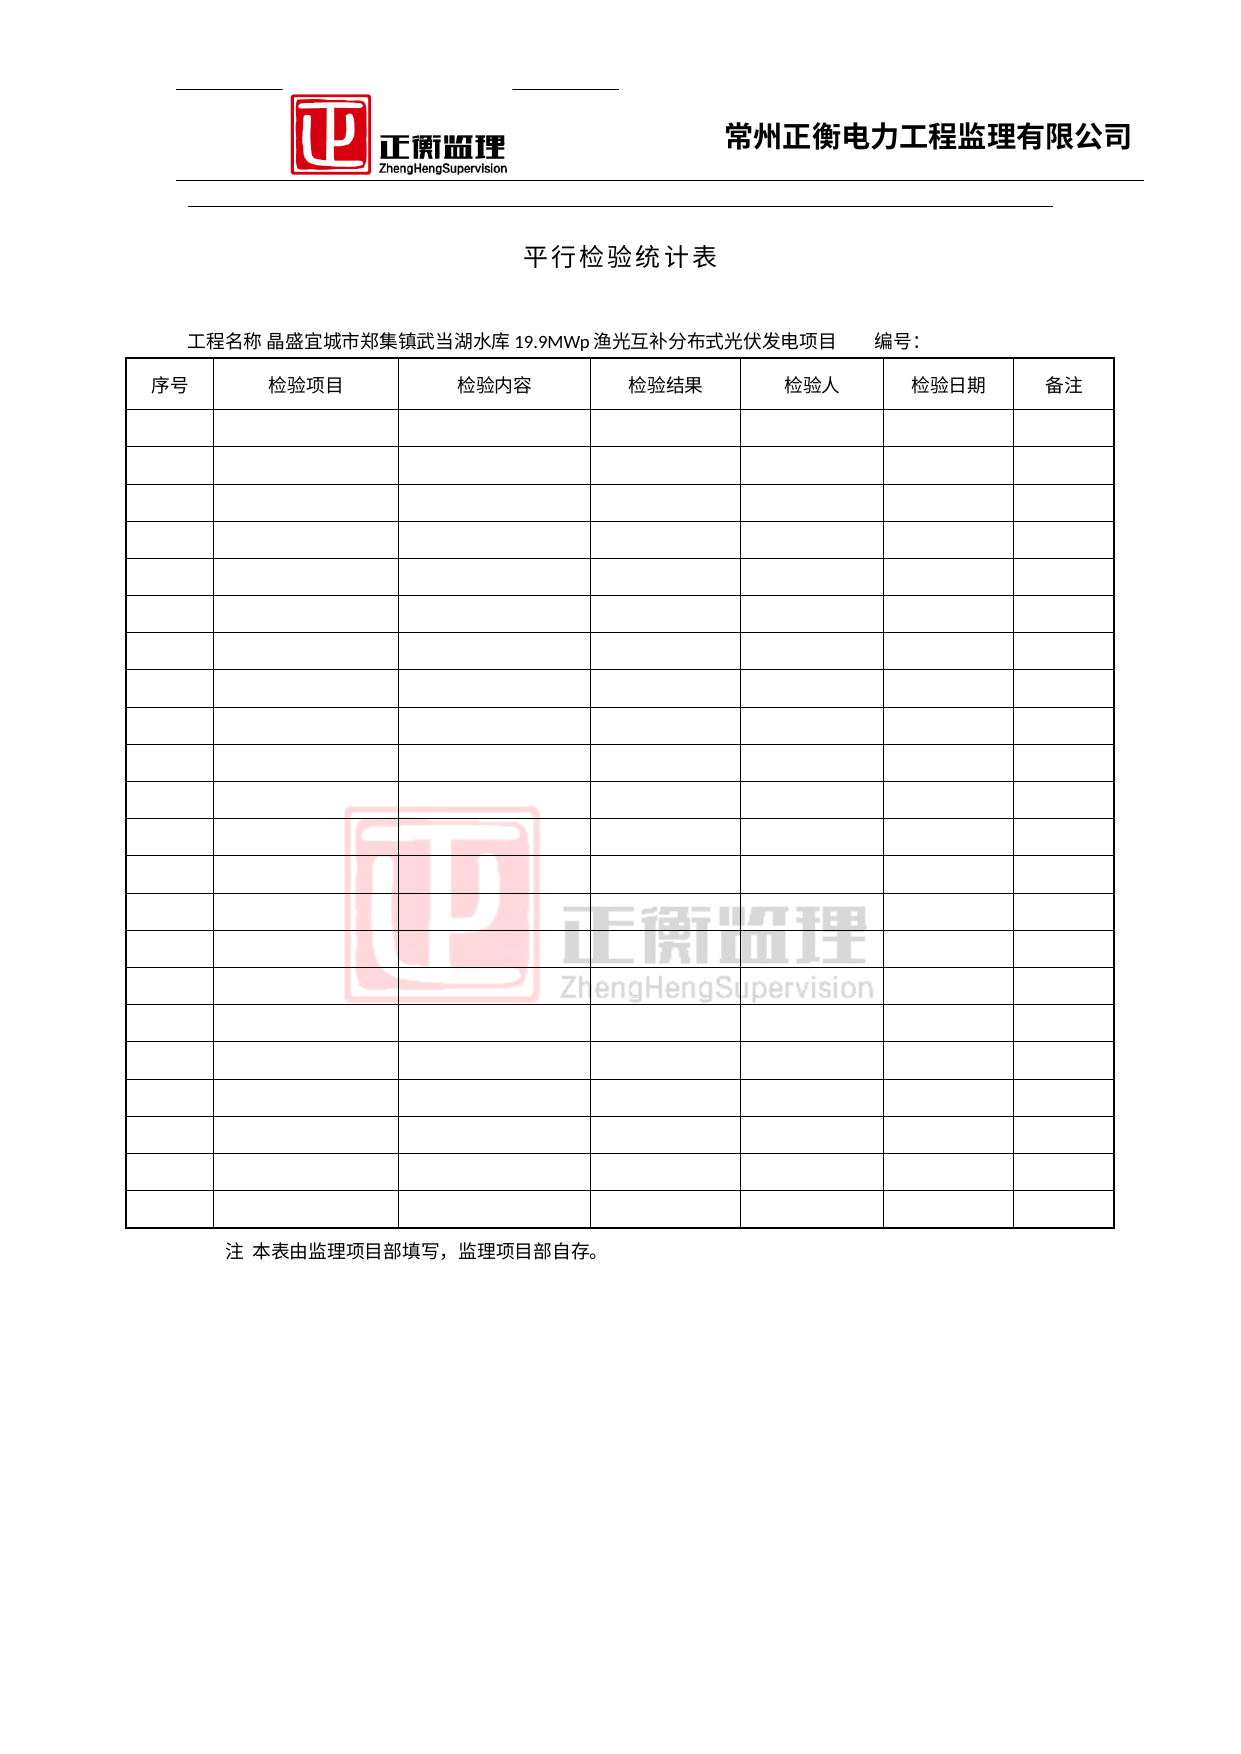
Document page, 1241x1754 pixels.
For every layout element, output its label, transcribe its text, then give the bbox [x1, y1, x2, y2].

table_cell [884, 968, 1013, 1004]
table_cell [214, 1117, 398, 1153]
text 工程名称 晶盛宜城市郑集镇武当湖水库19.9MWp渔光互补分布式光伏发电项目 编号： [187, 324, 1053, 357]
table_cell [591, 782, 740, 818]
table_cell [741, 968, 883, 1004]
table_cell [214, 485, 398, 521]
table_cell [591, 559, 740, 595]
table_cell [127, 1117, 213, 1153]
table_cell [884, 410, 1013, 446]
table_cell [399, 485, 590, 521]
table_cell [591, 1117, 740, 1153]
table_cell [214, 745, 398, 781]
table_cell [591, 894, 740, 930]
table_cell [741, 782, 883, 818]
table_cell [127, 1191, 213, 1227]
table_cell [591, 1080, 740, 1116]
table_cell [399, 447, 590, 483]
table_cell [214, 633, 398, 669]
table_header 检验结果 [591, 359, 740, 409]
table_cell [741, 856, 883, 892]
table_cell [884, 931, 1013, 967]
table_cell [1014, 745, 1113, 781]
table_cell [1014, 485, 1113, 521]
table_cell [1014, 1005, 1113, 1041]
table_cell [399, 633, 590, 669]
table_cell [399, 856, 590, 892]
table_cell [1014, 559, 1113, 595]
table_cell [214, 856, 398, 892]
table_cell [214, 968, 398, 1004]
table_cell [1014, 819, 1113, 855]
table_cell [1014, 782, 1113, 818]
table_cell [1014, 1117, 1113, 1153]
table_cell [741, 1117, 883, 1153]
table_cell [741, 745, 883, 781]
table_cell [591, 856, 740, 892]
text 平行检验统计表 [187, 223, 1053, 288]
table_cell [741, 670, 883, 707]
table_cell [399, 522, 590, 558]
table_cell [741, 931, 883, 967]
table_cell [214, 596, 398, 632]
table_cell [214, 1042, 398, 1078]
table_cell [884, 1154, 1013, 1190]
table_cell [127, 819, 213, 855]
table_cell [884, 708, 1013, 744]
table_cell [591, 1191, 740, 1227]
table_cell [591, 447, 740, 483]
table_cell [884, 782, 1013, 818]
table_cell [127, 596, 213, 632]
table_cell [884, 485, 1013, 521]
table_cell [591, 485, 740, 521]
table_header 检验日期 [884, 359, 1013, 409]
table_cell [1014, 708, 1113, 744]
table_cell [884, 1042, 1013, 1078]
table_cell [884, 633, 1013, 669]
table_cell [741, 1080, 883, 1116]
table_cell [884, 670, 1013, 707]
table_cell [1014, 1080, 1113, 1116]
table_cell [591, 670, 740, 707]
table_header 检验内容 [399, 359, 590, 409]
table_cell [884, 894, 1013, 930]
table_cell [884, 745, 1013, 781]
table_cell [399, 894, 590, 930]
table_cell [399, 596, 590, 632]
table_cell [591, 410, 740, 446]
picture [282, 89, 513, 180]
table_cell [1014, 596, 1113, 632]
table_cell [741, 1154, 883, 1190]
table_cell [741, 894, 883, 930]
table_cell [214, 670, 398, 707]
table_cell [214, 559, 398, 595]
table_cell [884, 596, 1013, 632]
table_cell [884, 559, 1013, 595]
table_cell [741, 1042, 883, 1078]
table_cell [214, 447, 398, 483]
table_cell [214, 410, 398, 446]
table_cell [591, 931, 740, 967]
table_cell [741, 522, 883, 558]
table_cell [127, 1042, 213, 1078]
table_cell [399, 410, 590, 446]
table_cell [127, 410, 213, 446]
table_cell [1014, 1042, 1113, 1078]
table_cell [884, 1191, 1013, 1227]
table_cell [127, 745, 213, 781]
table_cell [591, 819, 740, 855]
table_cell [399, 968, 590, 1004]
table_cell [399, 782, 590, 818]
table_cell [399, 1154, 590, 1190]
table_cell [399, 1005, 590, 1041]
table_cell [884, 447, 1013, 483]
table_cell [1014, 894, 1113, 930]
table_cell [127, 522, 213, 558]
table_cell [127, 559, 213, 595]
table_cell [1014, 856, 1113, 892]
table_cell [399, 559, 590, 595]
table_cell [741, 447, 883, 483]
table_cell [214, 931, 398, 967]
table_cell [741, 1191, 883, 1227]
table_cell [1014, 1191, 1113, 1227]
table_cell [741, 1005, 883, 1041]
table_header 序号 [127, 359, 213, 409]
table_cell [741, 559, 883, 595]
table_cell [591, 745, 740, 781]
table_cell [1014, 968, 1113, 1004]
table_cell [127, 708, 213, 744]
table_cell [127, 633, 213, 669]
table_cell [591, 522, 740, 558]
table_header 检验项目 [214, 359, 398, 409]
table_cell [214, 708, 398, 744]
table_cell [591, 1042, 740, 1078]
table_cell [884, 819, 1013, 855]
text 注 本表由监理项目部填写，监理项目部自存。 [187, 1234, 1053, 1267]
table_cell [127, 782, 213, 818]
table_cell [1014, 522, 1113, 558]
table_cell [127, 670, 213, 707]
table_cell [127, 931, 213, 967]
table_cell [214, 522, 398, 558]
table_cell [214, 894, 398, 930]
table_cell [214, 1005, 398, 1041]
table_cell [591, 596, 740, 632]
table_cell [127, 968, 213, 1004]
table_cell [884, 522, 1013, 558]
table_cell [127, 485, 213, 521]
table_cell [214, 1191, 398, 1227]
table_cell [741, 819, 883, 855]
table_cell [127, 1154, 213, 1190]
table_cell [214, 1154, 398, 1190]
table_cell [1014, 633, 1113, 669]
table_cell [127, 1080, 213, 1116]
table_cell [399, 1117, 590, 1153]
table_header 备注 [1014, 359, 1113, 409]
table_cell [214, 819, 398, 855]
table_cell [399, 819, 590, 855]
table_cell [1014, 931, 1113, 967]
table_cell [591, 1005, 740, 1041]
table_cell [127, 856, 213, 892]
table_cell [884, 856, 1013, 892]
table_cell [399, 931, 590, 967]
table_cell [741, 708, 883, 744]
table_cell [591, 1154, 740, 1190]
table_cell [1014, 447, 1113, 483]
table_cell [399, 745, 590, 781]
table_cell [884, 1005, 1013, 1041]
table_cell [214, 782, 398, 818]
table_cell [399, 1042, 590, 1078]
table_cell [1014, 410, 1113, 446]
table_cell [214, 1080, 398, 1116]
table_header 检验人 [741, 359, 883, 409]
table_cell [741, 633, 883, 669]
table_cell [127, 1005, 213, 1041]
table_cell [399, 1191, 590, 1227]
table_cell [591, 633, 740, 669]
table_cell [399, 708, 590, 744]
table_cell [127, 447, 213, 483]
table_cell [1014, 1154, 1113, 1190]
table_cell [127, 894, 213, 930]
table_cell [884, 1080, 1013, 1116]
table_cell [741, 596, 883, 632]
table_cell [399, 670, 590, 707]
table_cell [1014, 670, 1113, 707]
table_cell [591, 968, 740, 1004]
table_cell [591, 708, 740, 744]
table_cell [399, 1080, 590, 1116]
table_cell [884, 1117, 1013, 1153]
table_cell [741, 485, 883, 521]
table_cell [741, 410, 883, 446]
